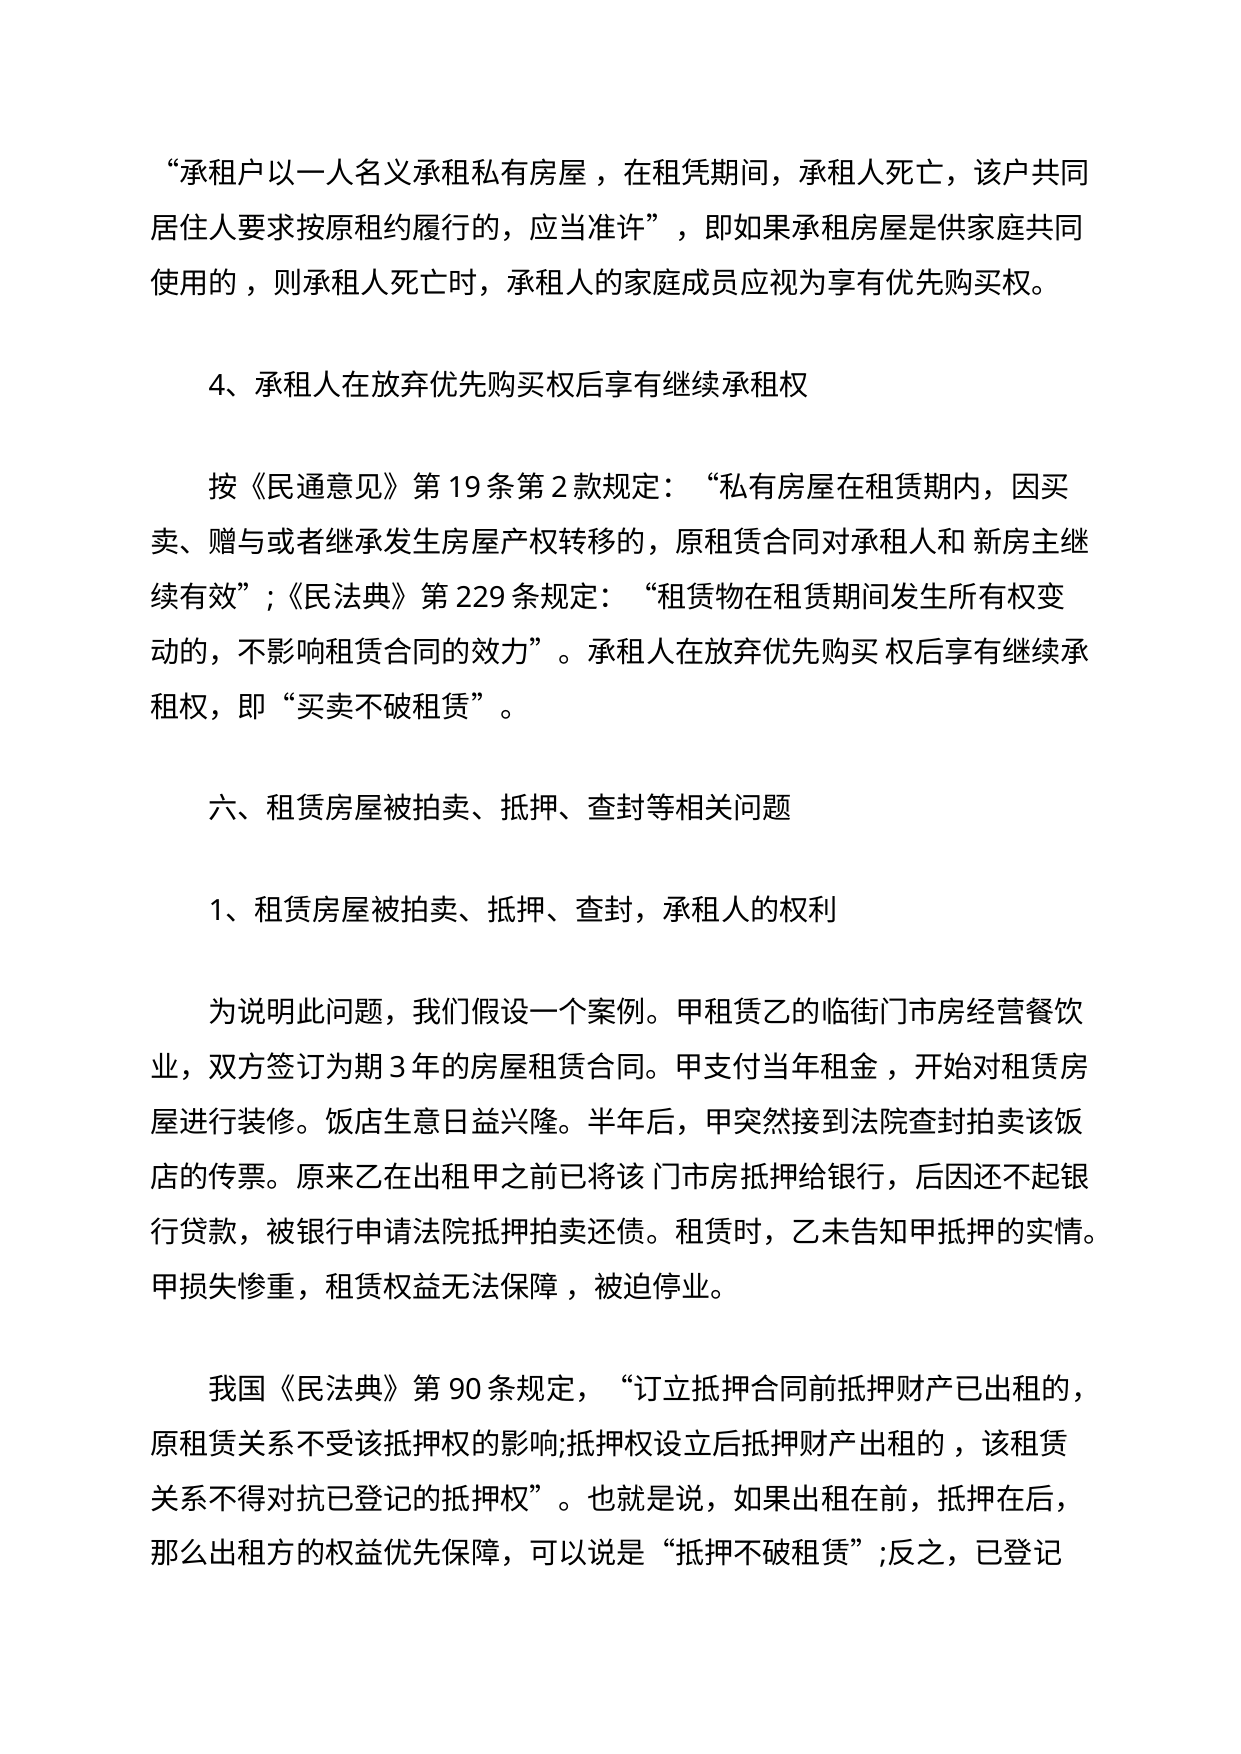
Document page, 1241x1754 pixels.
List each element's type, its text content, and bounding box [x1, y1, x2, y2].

text 六、租赁房屋被拍卖、抵押、查封等相关问题 [150, 785, 1090, 827]
text 为说明此问题，我们假设一个案例。甲租赁乙的临街门市房经营餐饮业，双方签订为期3年的房屋租赁合同。甲支付当年租金 ，开始对租赁房屋进行装修。饭店生意日益兴隆。半年后，甲突然接到法院查封拍卖该饭店的传票。原来乙在出租甲之前已将该 门市房抵押给银行，后因还不起银行贷款，被银行申请法院抵押拍卖还债。租赁时，乙未告知甲抵押的实情。甲损失惨重，租赁权益无法保障 ，被迫停业。 [150, 989, 1090, 1306]
text 4、承租人在放弃优先购买权后享有继续承租权 [150, 362, 1090, 404]
text 1、租赁房屋被拍卖、抵押、查封，承租人的权利 [150, 887, 1090, 929]
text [150, 150, 1090, 302]
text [150, 1365, 1090, 1572]
text 按《民通意见》第19条第2款规定：“私有房屋在租赁期内，因买卖、赠与或者继承发生房屋产权转移的，原租赁合同对承租人和 新房主继续有效”;《民法典》第229条规定：“租赁物在租赁期间发生所有权变动的，不影响租赁合同的效力”。承租人在放弃优先购买 权后享有继续承租权，即“买卖不破租赁”。 [150, 463, 1090, 726]
